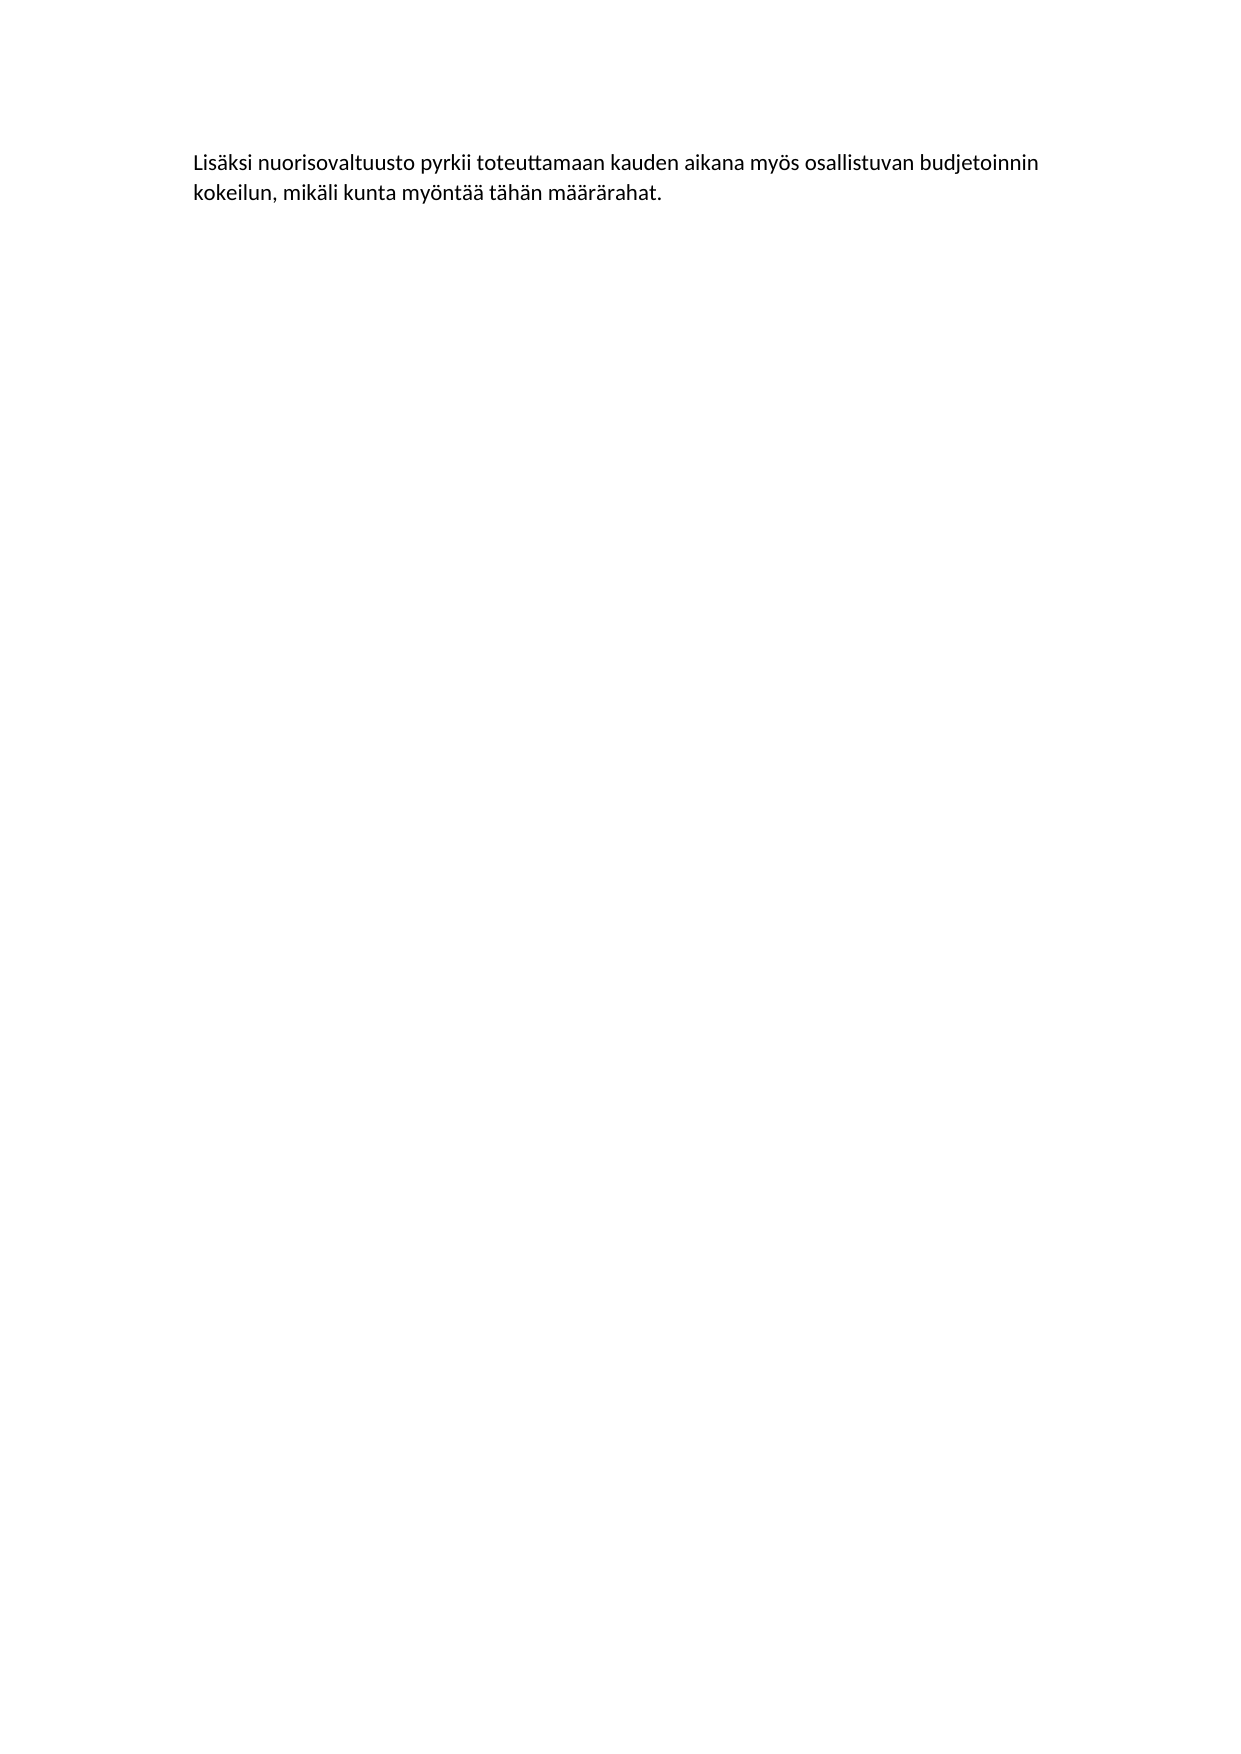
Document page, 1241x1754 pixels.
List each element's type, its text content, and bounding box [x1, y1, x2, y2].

text Lisäksi nuorisovaltuusto pyrkii toteuttamaan kauden aikana myös osallistuvan budjetoinnin kokeilun, mikäli kunta myöntää tähän määrärahat. [193, 148, 1122, 206]
